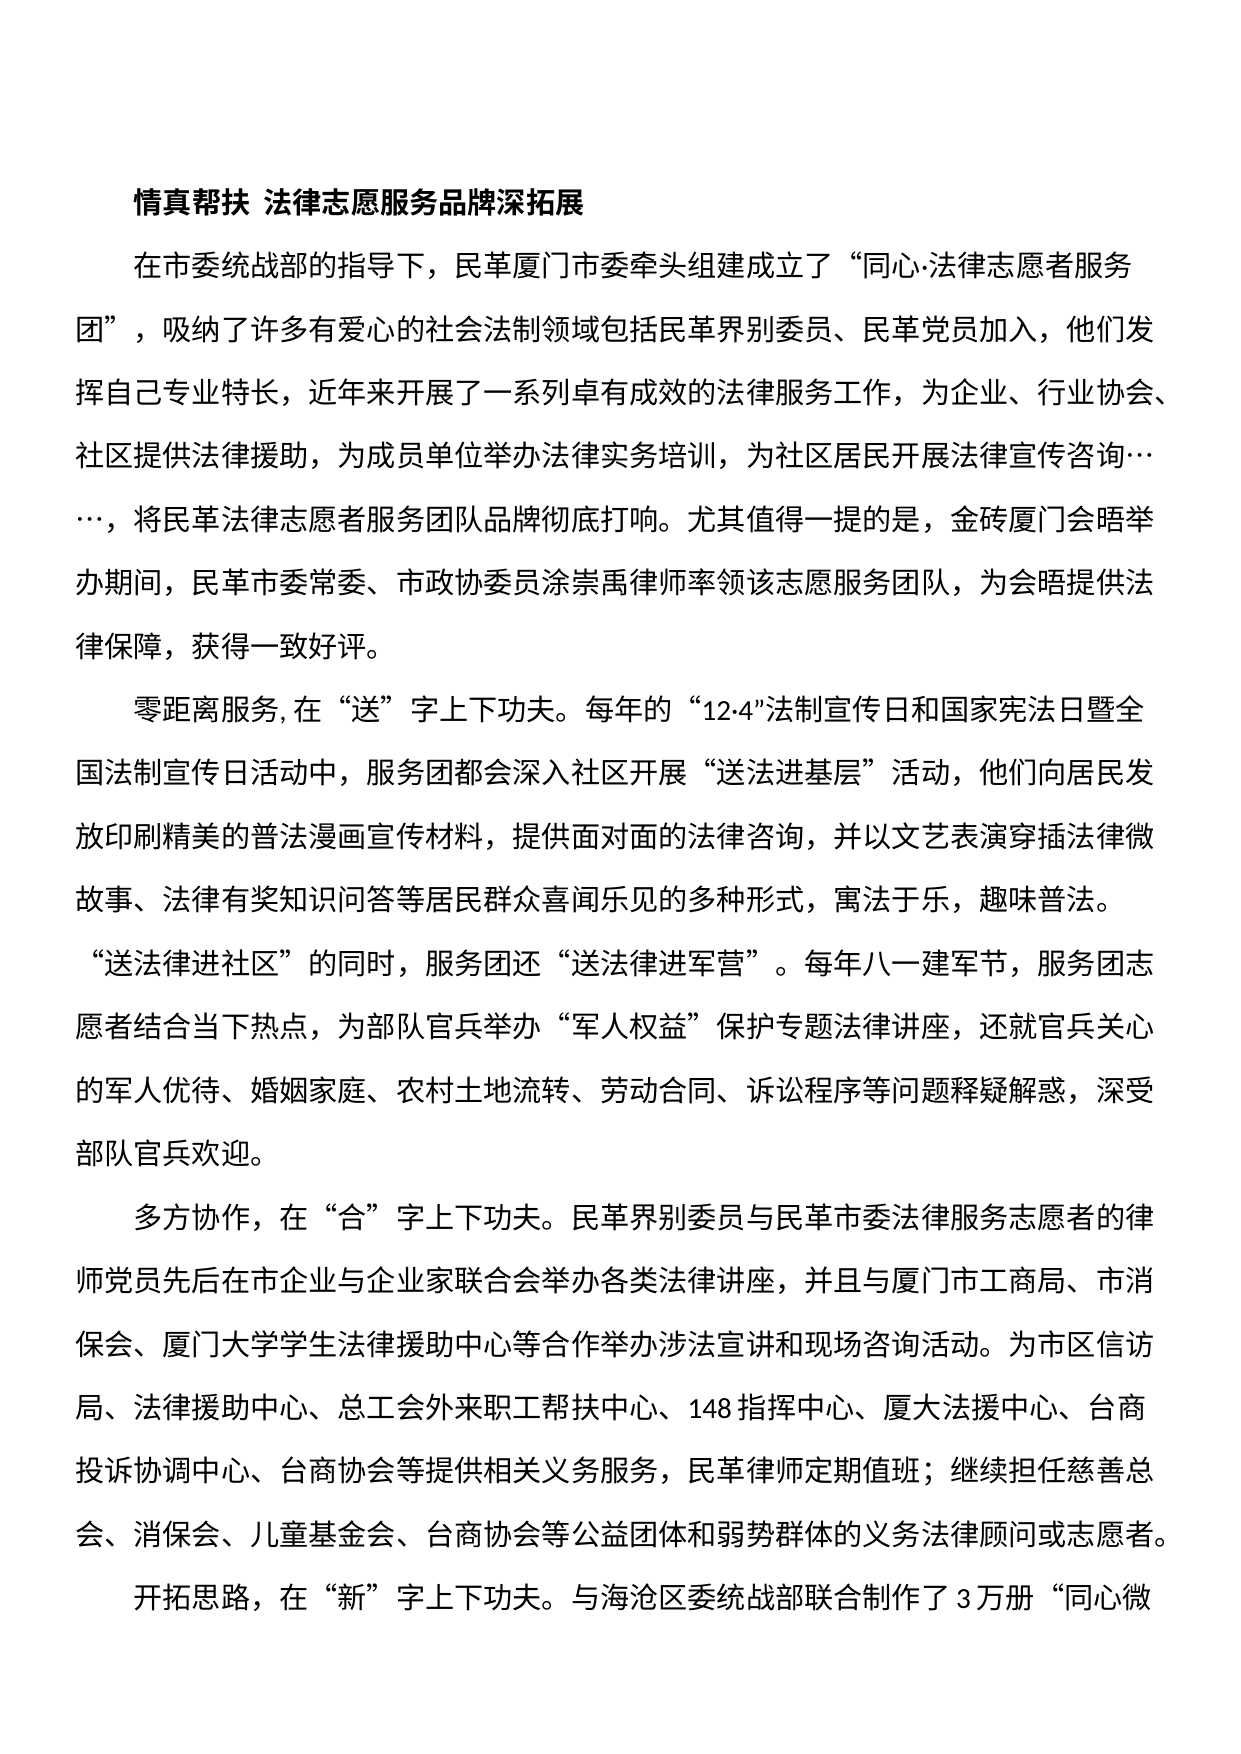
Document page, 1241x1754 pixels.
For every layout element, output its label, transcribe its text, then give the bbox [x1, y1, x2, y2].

text 情真帮扶 法律志愿服务品牌深拓展 [75, 179, 1165, 221]
text 在市委统战部的指导下，民革厦门市委牵头组建成立了“同心·法律志愿者服务团”，吸纳了许多有爱心的社会法制领域包括民革界别委员、民革党员加入，他们发挥自己专业特长，近年来开展了一系列卓有成效的法律服务工作，为企业、行业协会、社区提供法律援助，为成员单位举办法律实务培训，为社区居民开展法律宣传咨询……，将民革法律志愿者服务团队品牌彻底打响。尤其值得一提的是，金砖厦门会晤举办期间，民革市委常委、市政协委员涂崇禹律师率领该志愿服务团队，为会晤提供法律保障，获得一致好评。 [75, 243, 1165, 666]
text 零距离服务, 在“送”字上下功夫。每年的“12·4”法制宣传日和国家宪法日暨全国法制宣传日活动中，服务团都会深入社区开展“送法进基层”活动，他们向居民发放印刷精美的普法漫画宣传材料，提供面对面的法律咨询，并以文艺表演穿插法律微故事、法律有奖知识问答等居民群众喜闻乐见的多种形式，寓法于乐，趣味普法。“送法律进社区”的同时，服务团还“送法律进军营”。每年八一建军节，服务团志愿者结合当下热点，为部队官兵举办“军人权益”保护专题法律讲座，还就官兵关心的军人优待、婚姻家庭、农村土地流转、劳动合同、诉讼程序等问题释疑解惑，深受部队官兵欢迎。 [75, 687, 1165, 1173]
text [75, 1575, 1165, 1617]
text 多方协作，在“合”字上下功夫。民革界别委员与民革市委法律服务志愿者的律师党员先后在市企业与企业家联合会举办各类法律讲座，并且与厦门市工商局、市消保会、厦门大学学生法律援助中心等合作举办涉法宣讲和现场咨询活动。为市区信访局、法律援助中心、总工会外来职工帮扶中心、148指挥中心、厦大法援中心、台商投诉协调中心、台商协会等提供相关义务服务，民革律师定期值班；继续担任慈善总会、消保会、儿童基金会、台商协会等公益团体和弱势群体的义务法律顾问或志愿者。 [75, 1194, 1165, 1554]
